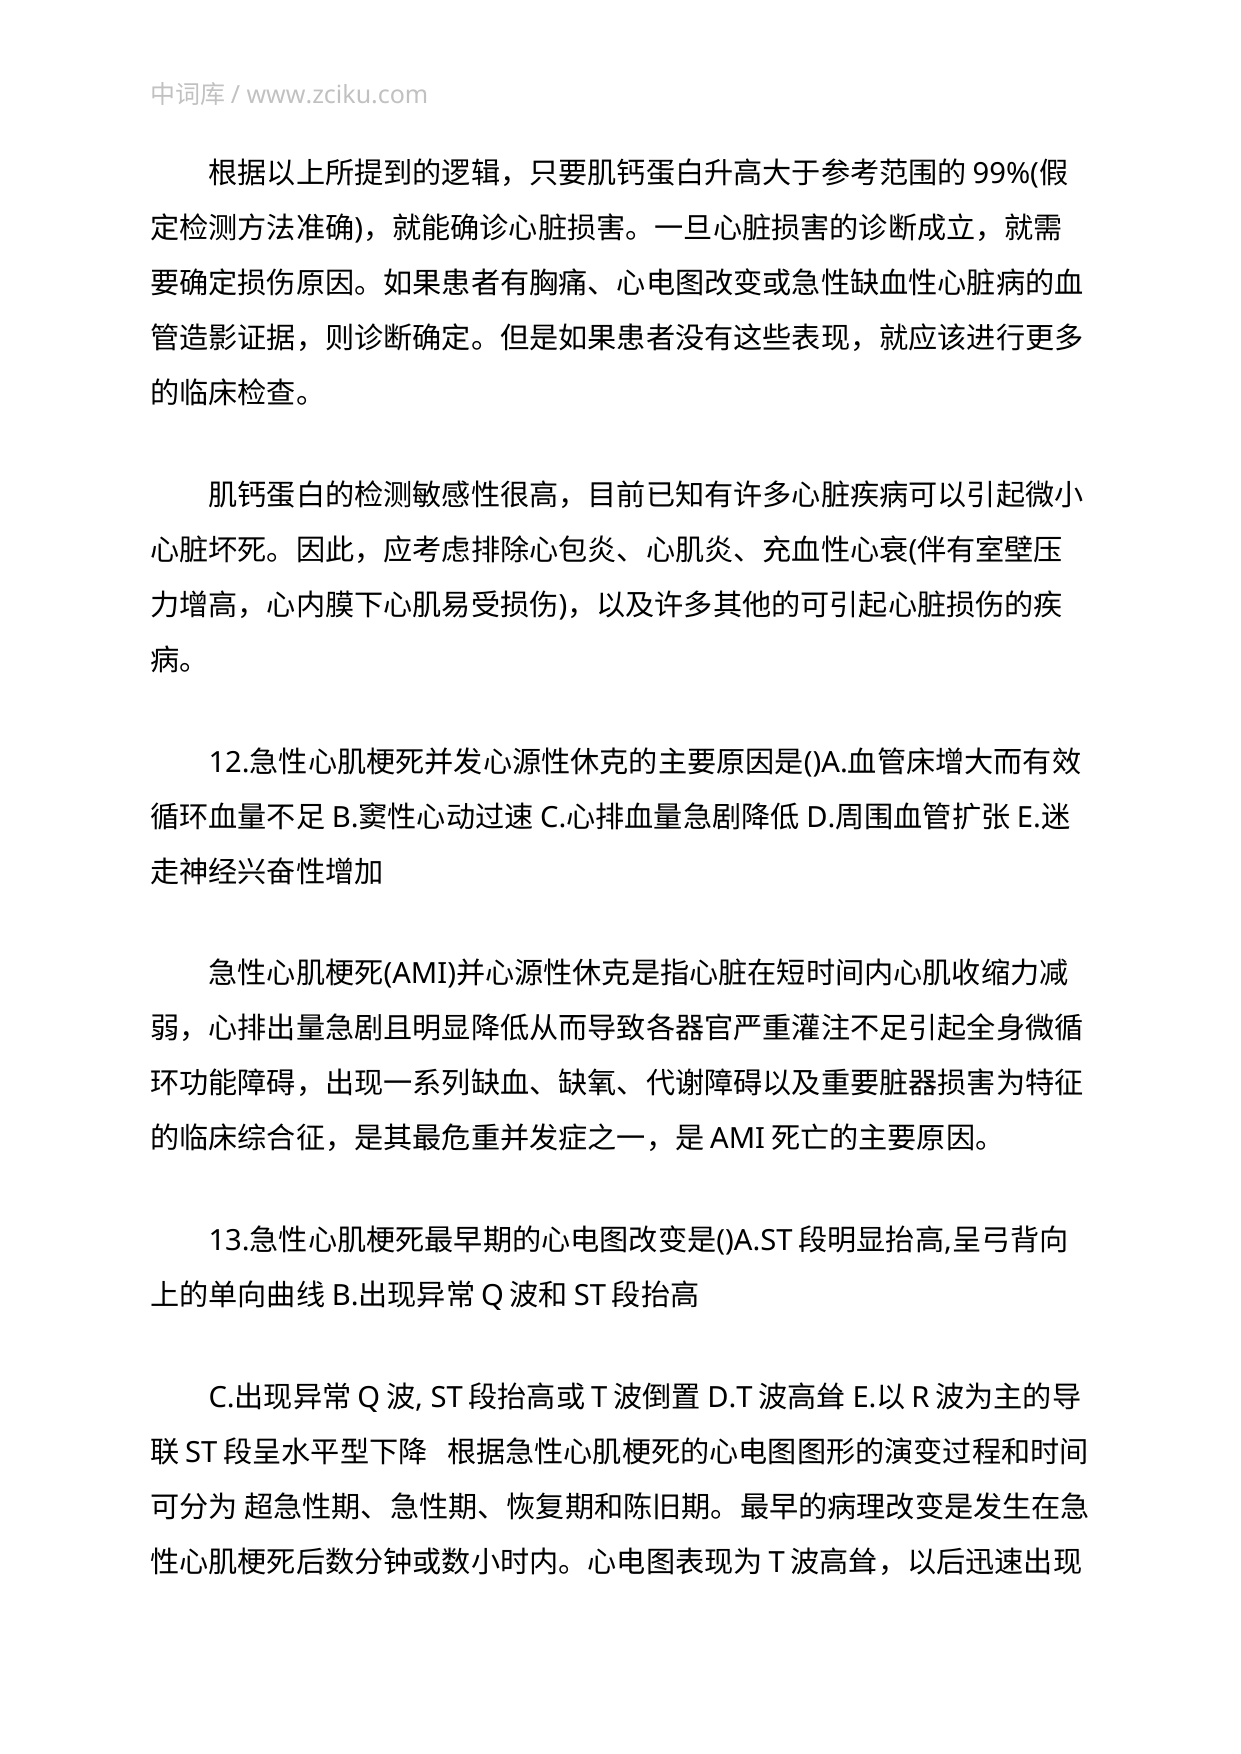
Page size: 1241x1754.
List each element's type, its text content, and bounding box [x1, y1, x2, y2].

text 肌钙蛋白的检测敏感性很高，目前已知有许多心脏疾病可以引起微小心脏坏死。因此，应考虑排除心包炎、心肌炎、充血性心衰(伴有室壁压力增高，心内膜下心肌易受损伤)，以及许多其他的可引起心脏损伤的疾病。 [150, 472, 1090, 679]
text 急性心肌梗死(AMI)并心源性休克是指心脏在短时间内心肌收缩力减弱，心排出量急剧且明显降低从而导致各器官严重灌注不足引起全身微循环功能障碍，出现一系列缺血、缺氧、代谢障碍以及重要脏器损害为特征的临床综合征，是其最危重并发症之一，是AMI死亡的主要原因。 [150, 950, 1090, 1157]
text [150, 1374, 1090, 1581]
text 根据以上所提到的逻辑，只要肌钙蛋白升高大于参考范围的99%(假定检测方法准确)，就能确诊心脏损害。一旦心脏损害的诊断成立，就需要确定损伤原因。如果患者有胸痛、心电图改变或急性缺血性心脏病的血管造影证据，则诊断确定。但是如果患者没有这些表现，就应该进行更多的临床检查。 [150, 150, 1090, 412]
text 13.急性心肌梗死最早期的心电图改变是()A.ST段明显抬高,呈弓背向上的单向曲线 B.出现异常Q波和ST段抬高 [150, 1217, 1090, 1314]
text 12.急性心肌梗死并发心源性休克的主要原因是()A.血管床增大而有效循环血量不足 B.窦性心动过速 C.心排血量急剧降低 D.周围血管扩张 E.迷走神经兴奋性增加 [150, 738, 1090, 891]
